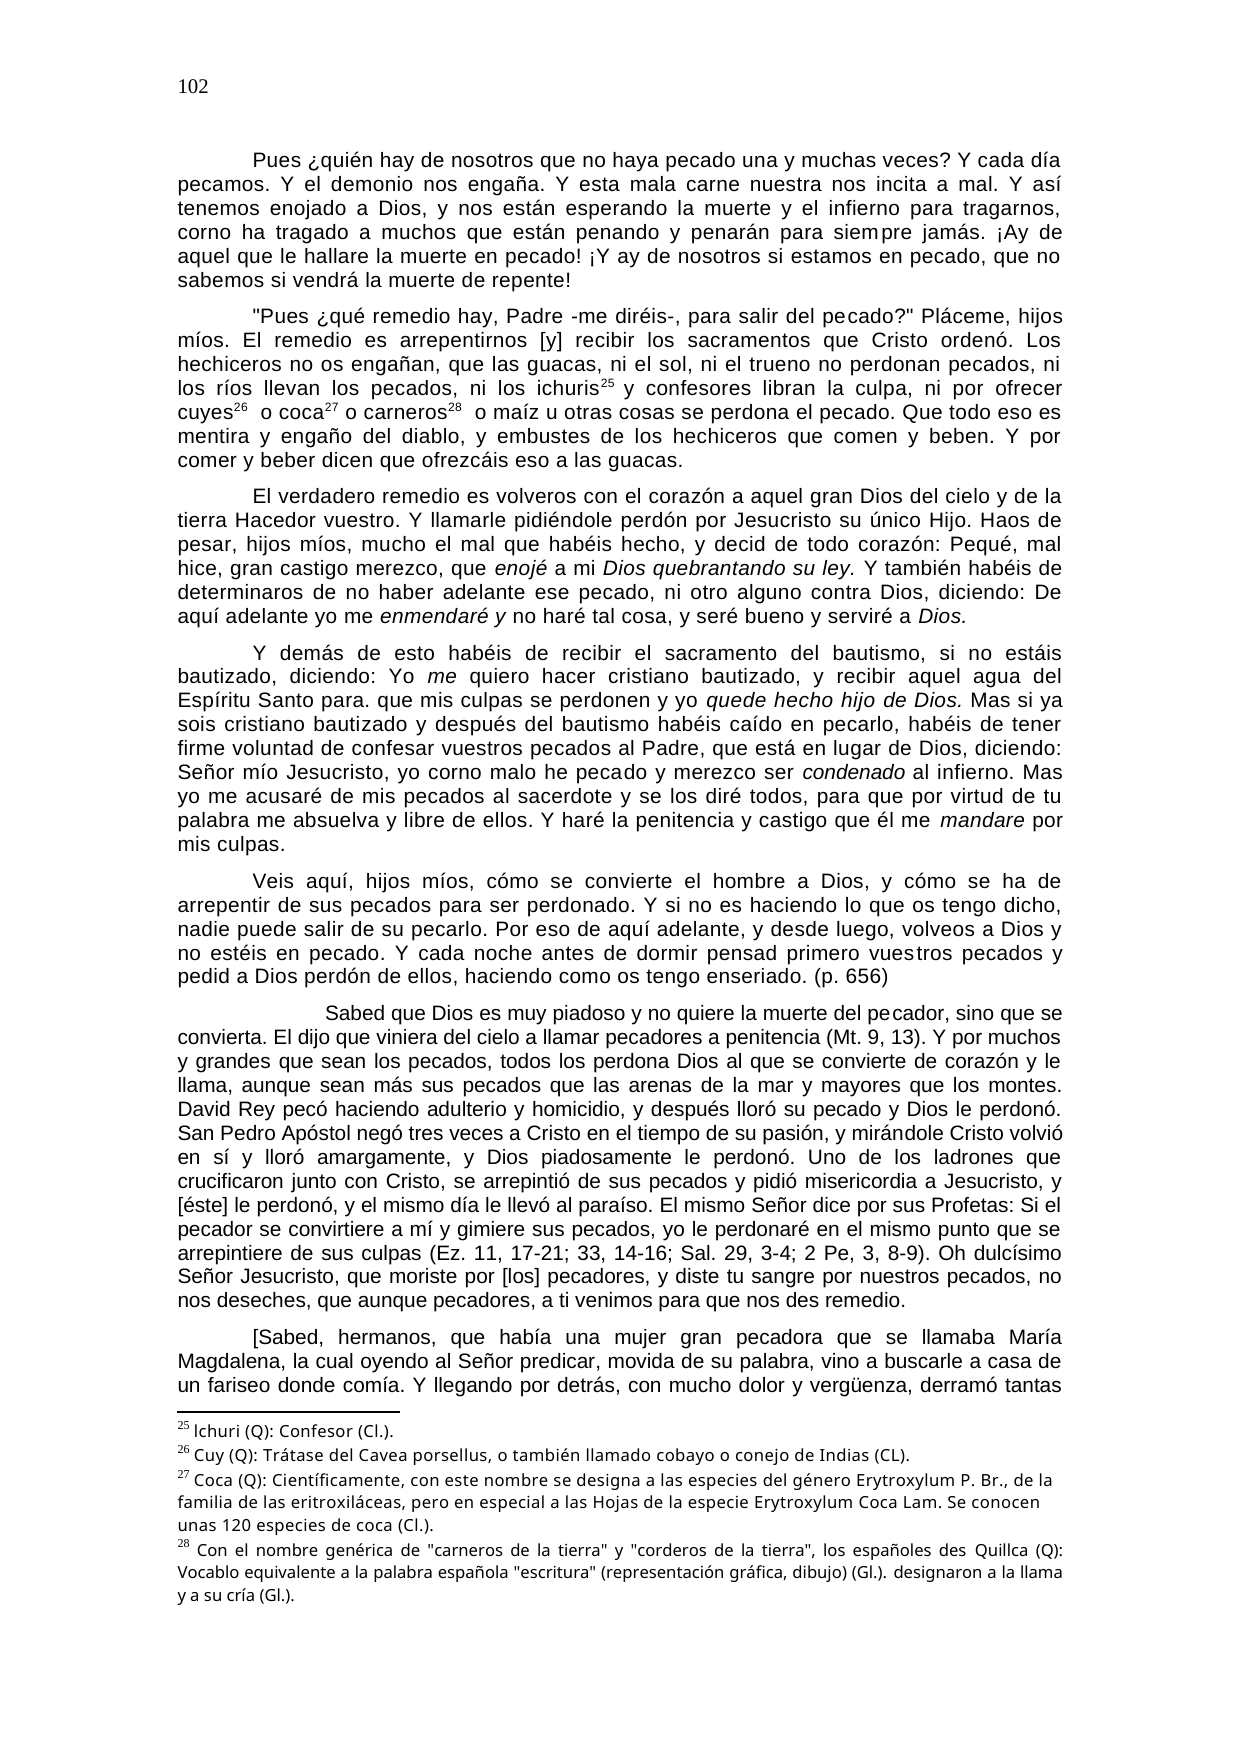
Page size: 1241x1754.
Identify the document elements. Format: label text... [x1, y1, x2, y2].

text Sabed que Dios es muy piadoso y no quiere la muerte del pecador, sino que se convierta. El dijo que viniera del cielo a llamar pecadores a penitencia (Mt. 9, 13). Y por muchos y grandes que sean los pecados, todos los perdona Dios al que se convierte de corazón y le llama, aunque sean más sus pecados que las arenas de la mar y mayores que los montes. David Rey pecó haciendo adulterio y homicidio, y después lloró su pecado y Dios le perdonó. San Pedro Apóstol negó tres veces a Cristo en el tiempo de su pasión, y mirándole Cristo volvió en sí y lloró amargamente, y Dios piadosamente le perdonó. Uno de los ladrones que crucificaron junto con Cristo, se arrepintió de sus pecados y pidió misericordia a Jesucristo, y [éste] le perdonó, y el mismo día le llevó al paraíso. El mismo Señor dice por sus Profetas: Si el pecador se convirtiere a mí y gimiere sus pecados, yo le perdonaré en el mismo punto que se arrepintiere de sus culpas (Ez. 11, 17-21; 33, 14-16; Sal. 29, 3-4; 2 Pe, 3, 8-9). Oh dulcísimo Señor Jesucristo, que moriste por [los] pecadores, y diste tu sangre por nuestros pecados, no nos deseches, que aunque pecadores, a ti venimos para que nos des remedio. [177, 1001, 1063, 1312]
text Y demás de esto habéis de recibir el sacramento del bautismo, si no estáis bautizado, diciendo: Yo me quiero hacer cristiano bautizado, y recibir aquel agua del Espíritu Santo para. que mis culpas se perdonen y yo quede hecho hijo de Dios. Mas si ya sois cristiano bautizado y después del bautismo habéis caído en pecarlo, habéis de tener firme voluntad de confesar vuestros pecados al Padre, que está en lugar de Dios, diciendo: Señor mío Jesucristo, yo corno malo he pecado y merezco ser condenado al infierno. Mas yo me acusaré de mis pecados al sacerdote y se los diré todos, para que por virtud de tu palabra me absuelva y libre de ellos. Y haré la penitencia y castigo que él me mandare por mis culpas. [177, 640, 1063, 856]
text "Pues ¿qué remedio hay, Padre -me diréis-, para salir del pecado?" Pláceme, hijos míos. El remedio es arrepentirnos [y] recibir los sacramentos que Cristo ordenó. Los hechiceros no os engañan, que las guacas, ni el sol, ni el trueno no perdonan pecados, ni los ríos llevan los pecados, ni los ichuris y confesores libran la culpa, ni por ofrecer cuyes o coca o carneros o maíz u otras cosas se perdona el pecado. Que todo eso es mentira y engaño del diablo, y embustes de los hechiceros que comen y beben. Y por comer y beber dicen que ofrezcáis eso a las guacas. [177, 304, 1063, 472]
text Veis aquí, hijos míos, cómo se convierte el hombre a Dios, y cómo se ha de arrepentir de sus pecados para ser perdonado. Y si no es haciendo lo que os tengo dicho, nadie puede salir de su pecarlo. Por eso de aquí adelante, y desde luego, volveos a Dios y no estéis en pecado. Y cada noche antes de dormir pensad primero vuestros pecados y pedid a Dios perdón de ellos, haciendo como os tengo enseriado. (p. 656) [177, 868, 1063, 988]
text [177, 1325, 1063, 1397]
text Pues ¿quién hay de nosotros que no haya pecado una y muchas veces? Y cada día pecamos. Y el demonio nos engaña. Y esta mala carne nuestra nos incita a mal. Y así tenemos enojado a Dios, y nos están esperando la muerte y el infierno para tragarnos, corno ha tragado a muchos que están penando y penarán para siempre jamás. ¡Ay de aquel que le hallare la muerte en pecado! ¡Y ay de nosotros si estamos en pecado, que no sabemos si vendrá la muerte de repente! [177, 148, 1063, 291]
text El verdadero remedio es volveros con el corazón a aquel gran Dios del cielo y de la tierra Hacedor vuestro. Y llamarle pidiéndole perdón por Jesucristo su único Hijo. Haos de pesar, hijos míos, mucho el mal que habéis hecho, y decid de todo corazón: Pequé, mal hice, gran castigo merezco, que enojé a mi Dios quebrantando su ley. Y también habéis de determinaros de no haber adelante ese pecado, ni otro alguno contra Dios, diciendo: De aquí adelante yo me enmendaré y no haré tal cosa, y seré bueno y serviré a Dios. [177, 484, 1063, 628]
